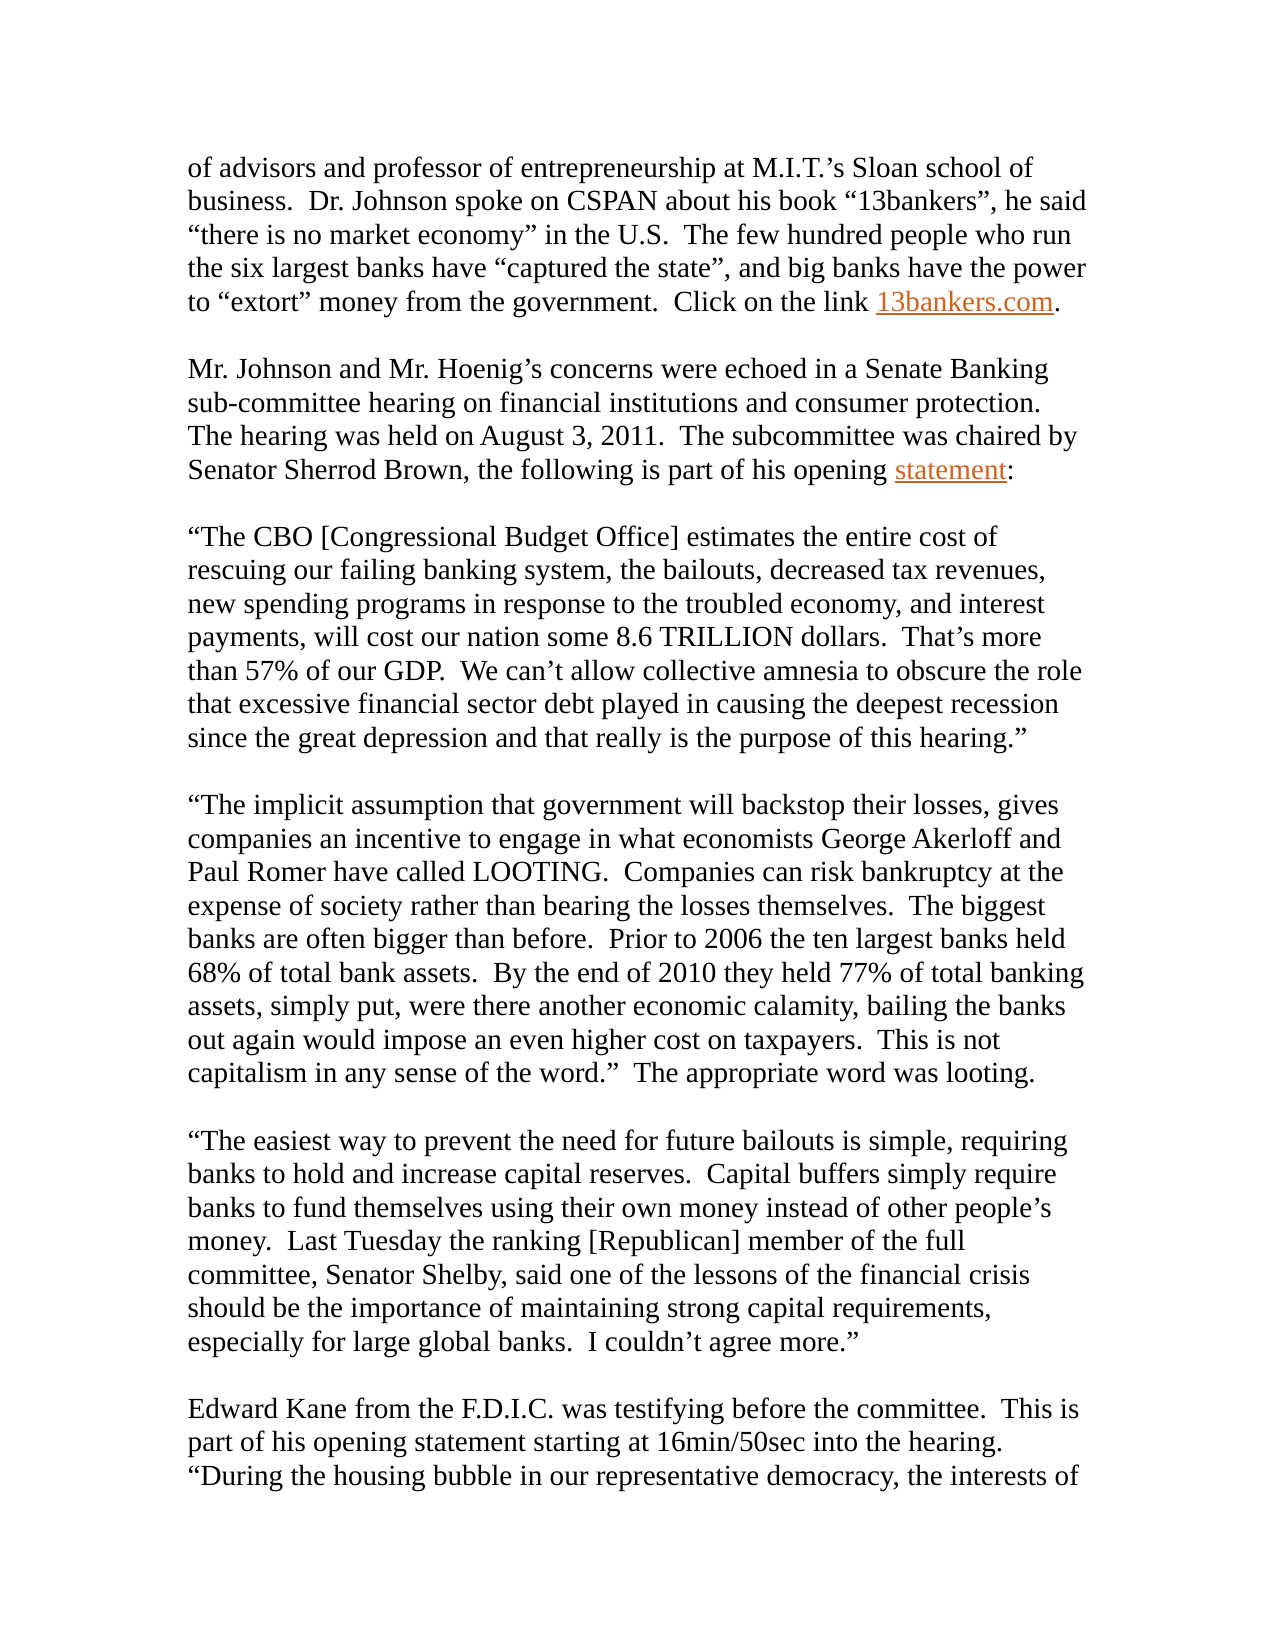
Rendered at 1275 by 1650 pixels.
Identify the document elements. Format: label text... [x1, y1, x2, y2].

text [187, 150, 1087, 318]
text “The CBO [Congressional Budget Office] estimates the entire cost of rescuing our failing banking system, the bailouts, decreased tax revenues, new spending programs in response to the troubled economy, and interest payments, will cost our nation some 8.6 TRILLION dollars. That’s more than 57% of our GDP. We can’t allow collective amnesia to obscure the role that excessive financial sector debt played in causing the deepest recession since the great depression and that really is the purpose of this hearing.” [187, 519, 1087, 754]
text Mr. Johnson and Mr. Hoenig’s concerns were echoed in a Senate Banking sub-committee hearing on financial institutions and consumer protection. The hearing was held on August 3, 2011. The subcommittee was chaired by Senator Sherrod Brown, the following is part of his opening statement: [187, 351, 1087, 485]
text “The implicit assumption that government will backstop their losses, gives companies an incentive to engage in what economists George Akerloff and Paul Romer have called LOOTING. Companies can risk bankruptcy at the expense of society rather than bearing the losses themselves. The biggest banks are often bigger than before. Prior to 2006 the ten largest banks held 68% of total bank assets. By the end of 2010 they held 77% of total banking assets, simply put, were there another economic calamity, bailing the banks out again would impose an even higher cost on taxpayers. This is not capitalism in any sense of the word.” The appropriate word was looting. [187, 787, 1087, 1089]
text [187, 1391, 1087, 1492]
text “The easiest way to prevent the need for future bailouts is simple, requiring banks to hold and increase capital reserves. Capital buffers simply require banks to fund themselves using their own money instead of other people’s money. Last Tuesday the ranking [Republican] member of the full committee, Senator Shelby, said one of the lessons of the financial crisis should be the importance of maintaining strong capital requirements, especially for large global banks. I couldn’t agree more.” [187, 1123, 1087, 1357]
